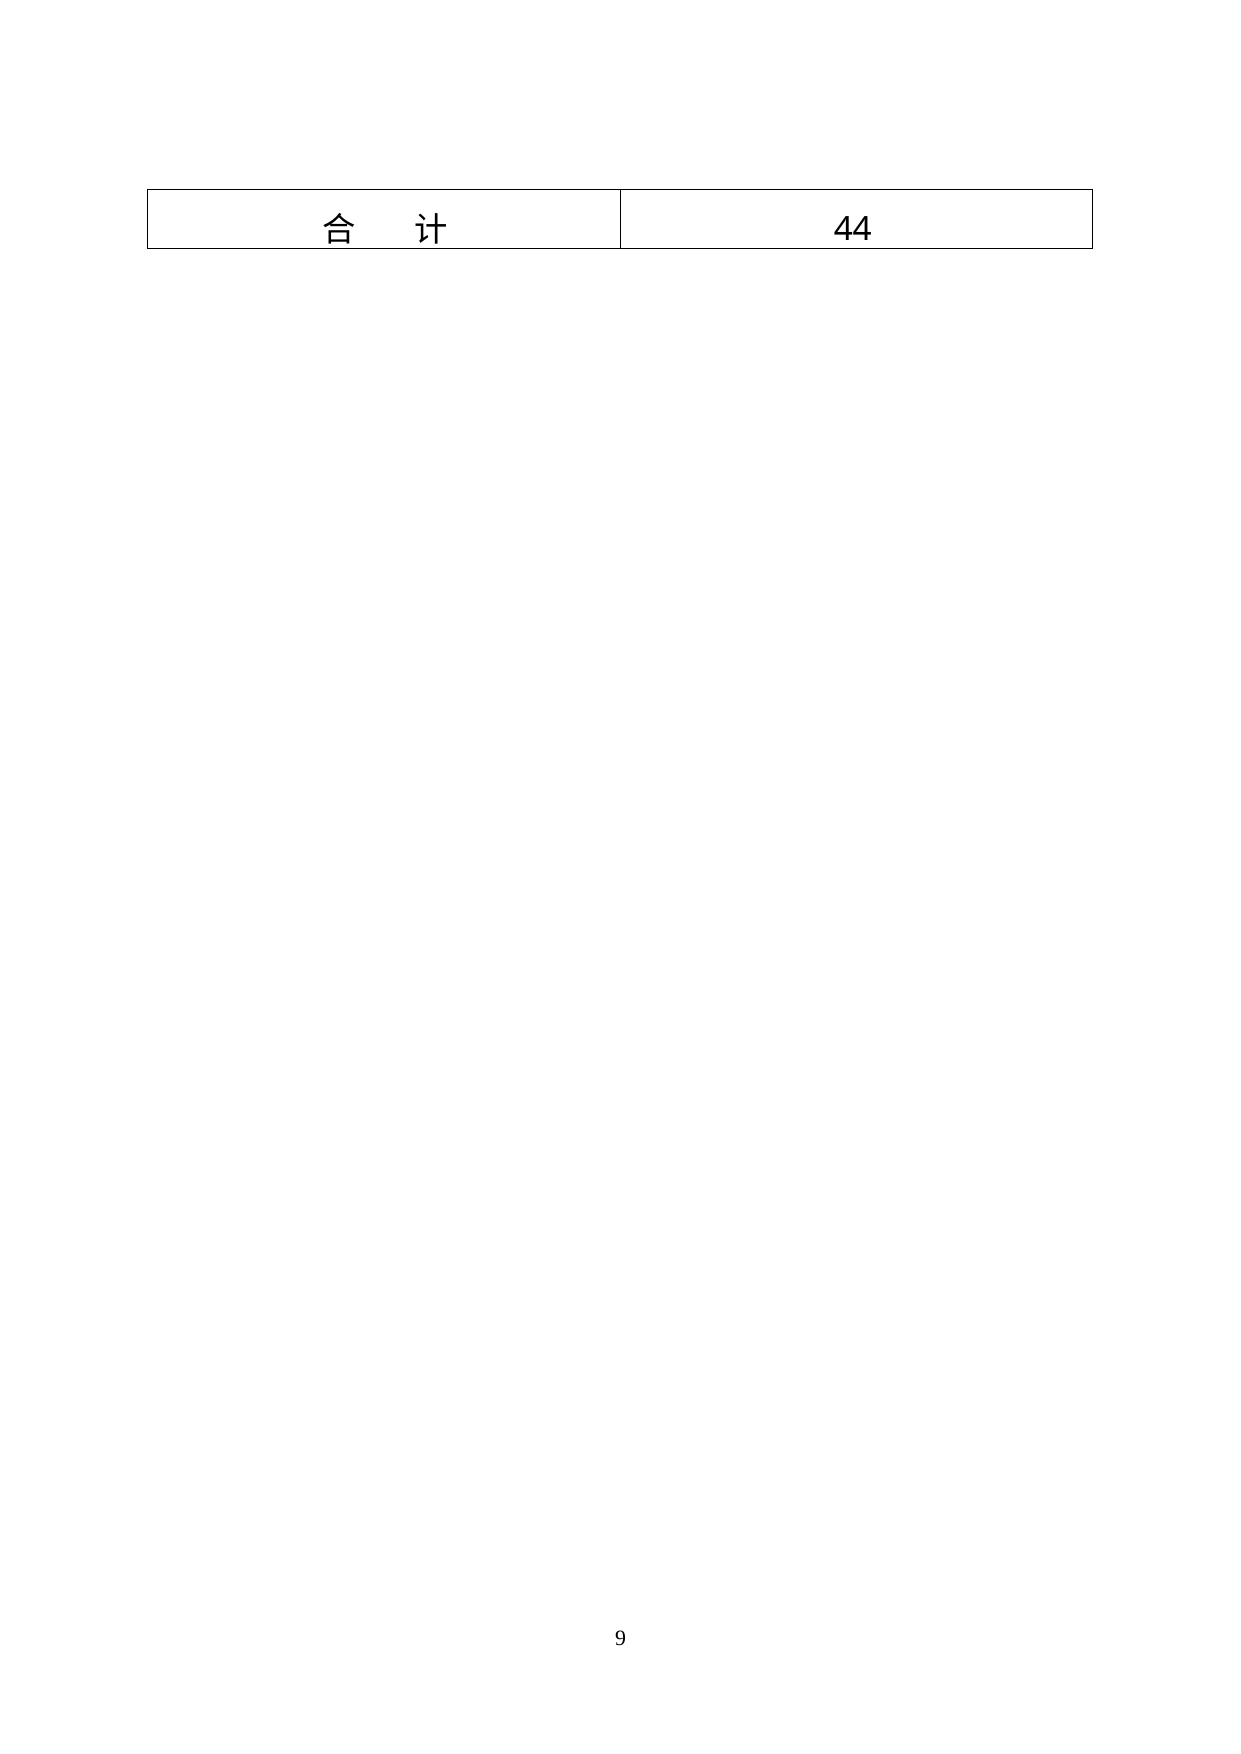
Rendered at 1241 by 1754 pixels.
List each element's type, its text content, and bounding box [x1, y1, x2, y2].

table_cell 合 计 [148, 190, 620, 248]
table_cell 44 [621, 190, 1092, 248]
